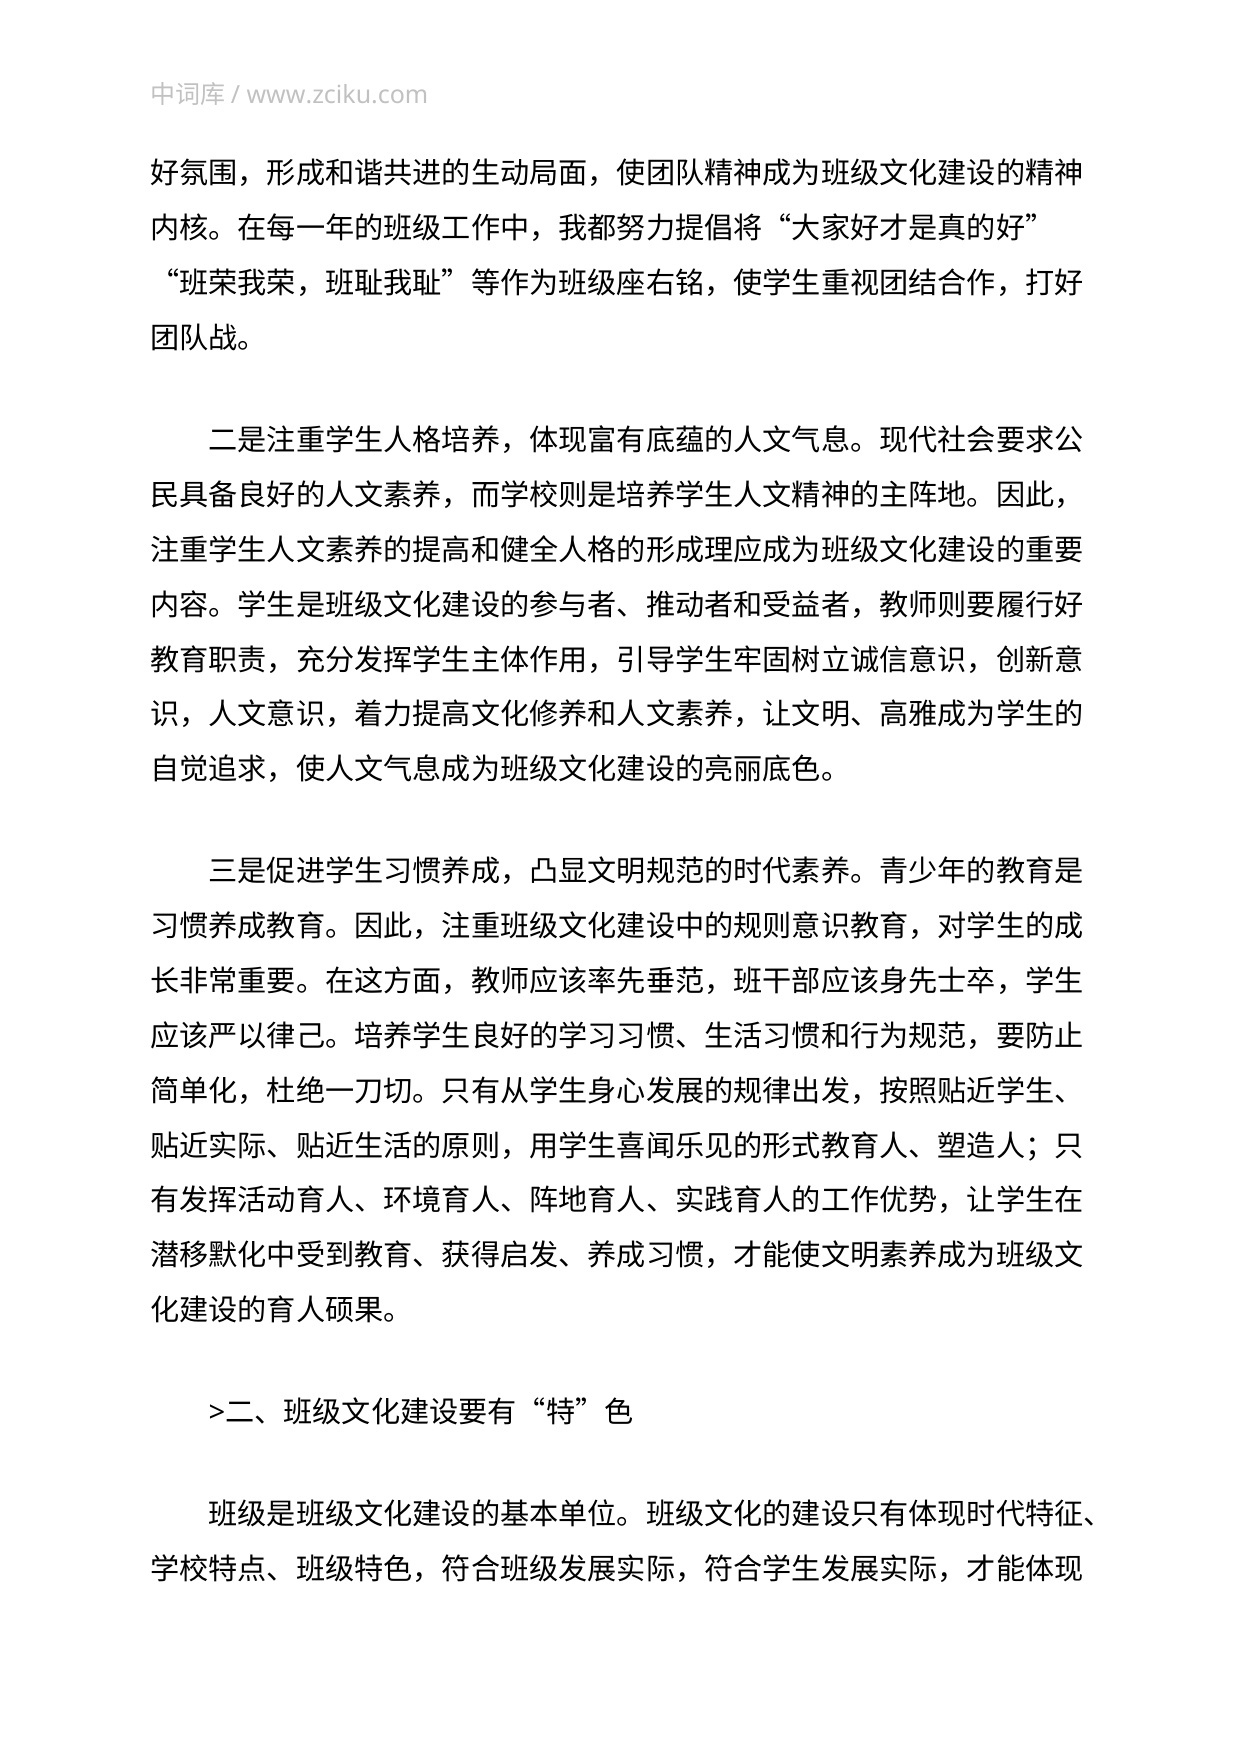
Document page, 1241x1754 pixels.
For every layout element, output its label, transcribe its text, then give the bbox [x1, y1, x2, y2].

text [150, 150, 1090, 357]
text 三是促进学生习惯养成，凸显文明规范的时代素养。青少年的教育是习惯养成教育。因此，注重班级文化建设中的规则意识教育，对学生的成长非常重要。在这方面，教师应该率先垂范，班干部应该身先士卒，学生应该严以律己。培养学生良好的学习习惯、生活习惯和行为规范，要防止简单化，杜绝一刀切。只有从学生身心发展的规律出发，按照贴近学生、贴近实际、贴近生活的原则，用学生喜闻乐见的形式教育人、塑造人；只有发挥活动育人、环境育人、阵地育人、实践育人的工作优势，让学生在潜移默化中受到教育、获得启发、养成习惯，才能使文明素养成为班级文化建设的育人硕果。 [150, 848, 1090, 1329]
text >二、班级文化建设要有“特”色 [150, 1388, 1090, 1431]
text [150, 1491, 1090, 1588]
text 二是注重学生人格培养，体现富有底蕴的人文气息。现代社会要求公民具备良好的人文素养，而学校则是培养学生人文精神的主阵地。因此，注重学生人文素养的提高和健全人格的形成理应成为班级文化建设的重要内容。学生是班级文化建设的参与者、推动者和受益者，教师则要履行好教育职责，充分发挥学生主体作用，引导学生牢固树立诚信意识，创新意识，人文意识，着力提高文化修养和人文素养，让文明、高雅成为学生的自觉追求，使人文气息成为班级文化建设的亮丽底色。 [150, 416, 1090, 788]
